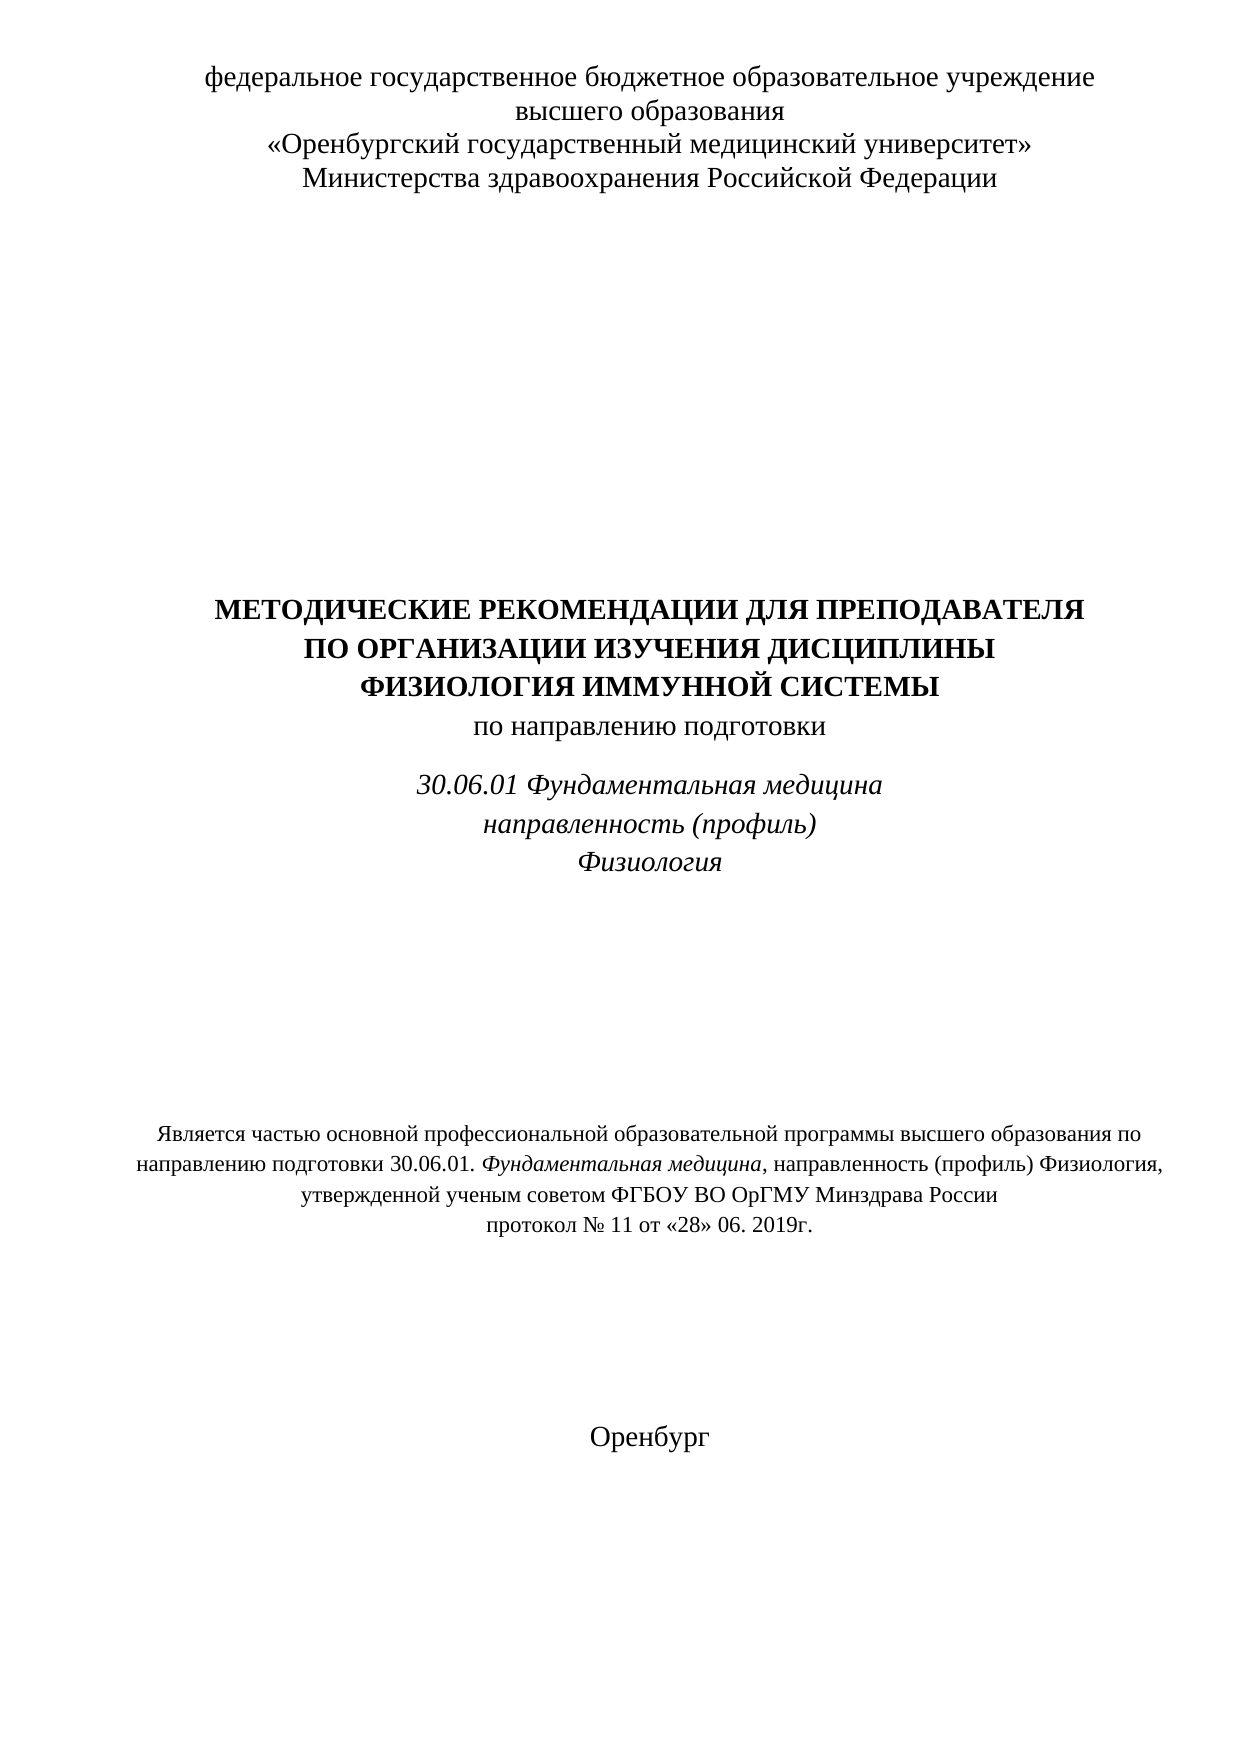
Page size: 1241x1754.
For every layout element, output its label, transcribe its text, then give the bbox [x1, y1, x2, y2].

text протокол № 11 от «28» 06. 2019г. [118, 1211, 1181, 1237]
text утвержденной ученым советом ФГБОУ ВО ОрГМУ Минздрава России [118, 1181, 1181, 1207]
text федеральное государственное бюджетное образовательное учреждение [118, 59, 1181, 93]
text высшего образования [118, 93, 1181, 126]
text по направлению подготовки [118, 708, 1181, 741]
text «Оренбургский государственный медицинский университет» [118, 126, 1181, 160]
text МЕТОДИЧЕСКИЕ РЕКОМЕНДАЦИИ ДЛЯ ПРЕПОДАВАТЕЛЯ ПО ОРГАНИЗАЦИИ ИЗУЧЕНИЯ ДИСЦИПЛИНЫ [118, 592, 1181, 664]
text Физиология ИММУННОЙ СИСТЕМЫ [118, 669, 1181, 703]
text Оренбург [118, 1419, 1181, 1453]
text Министерства здравоохранения Российской Федерации [118, 160, 1181, 193]
text 30.06.01 Фундаментальная медицина [118, 767, 1181, 801]
text Является частью основной профессиональной образовательной программы высшего образования по направлению подготовки 30.06.01. Фундаментальная медицина, направленность (профиль) Физиология, [118, 1120, 1181, 1177]
text направленность (профиль) [118, 806, 1181, 839]
text Физиология [118, 844, 1181, 878]
